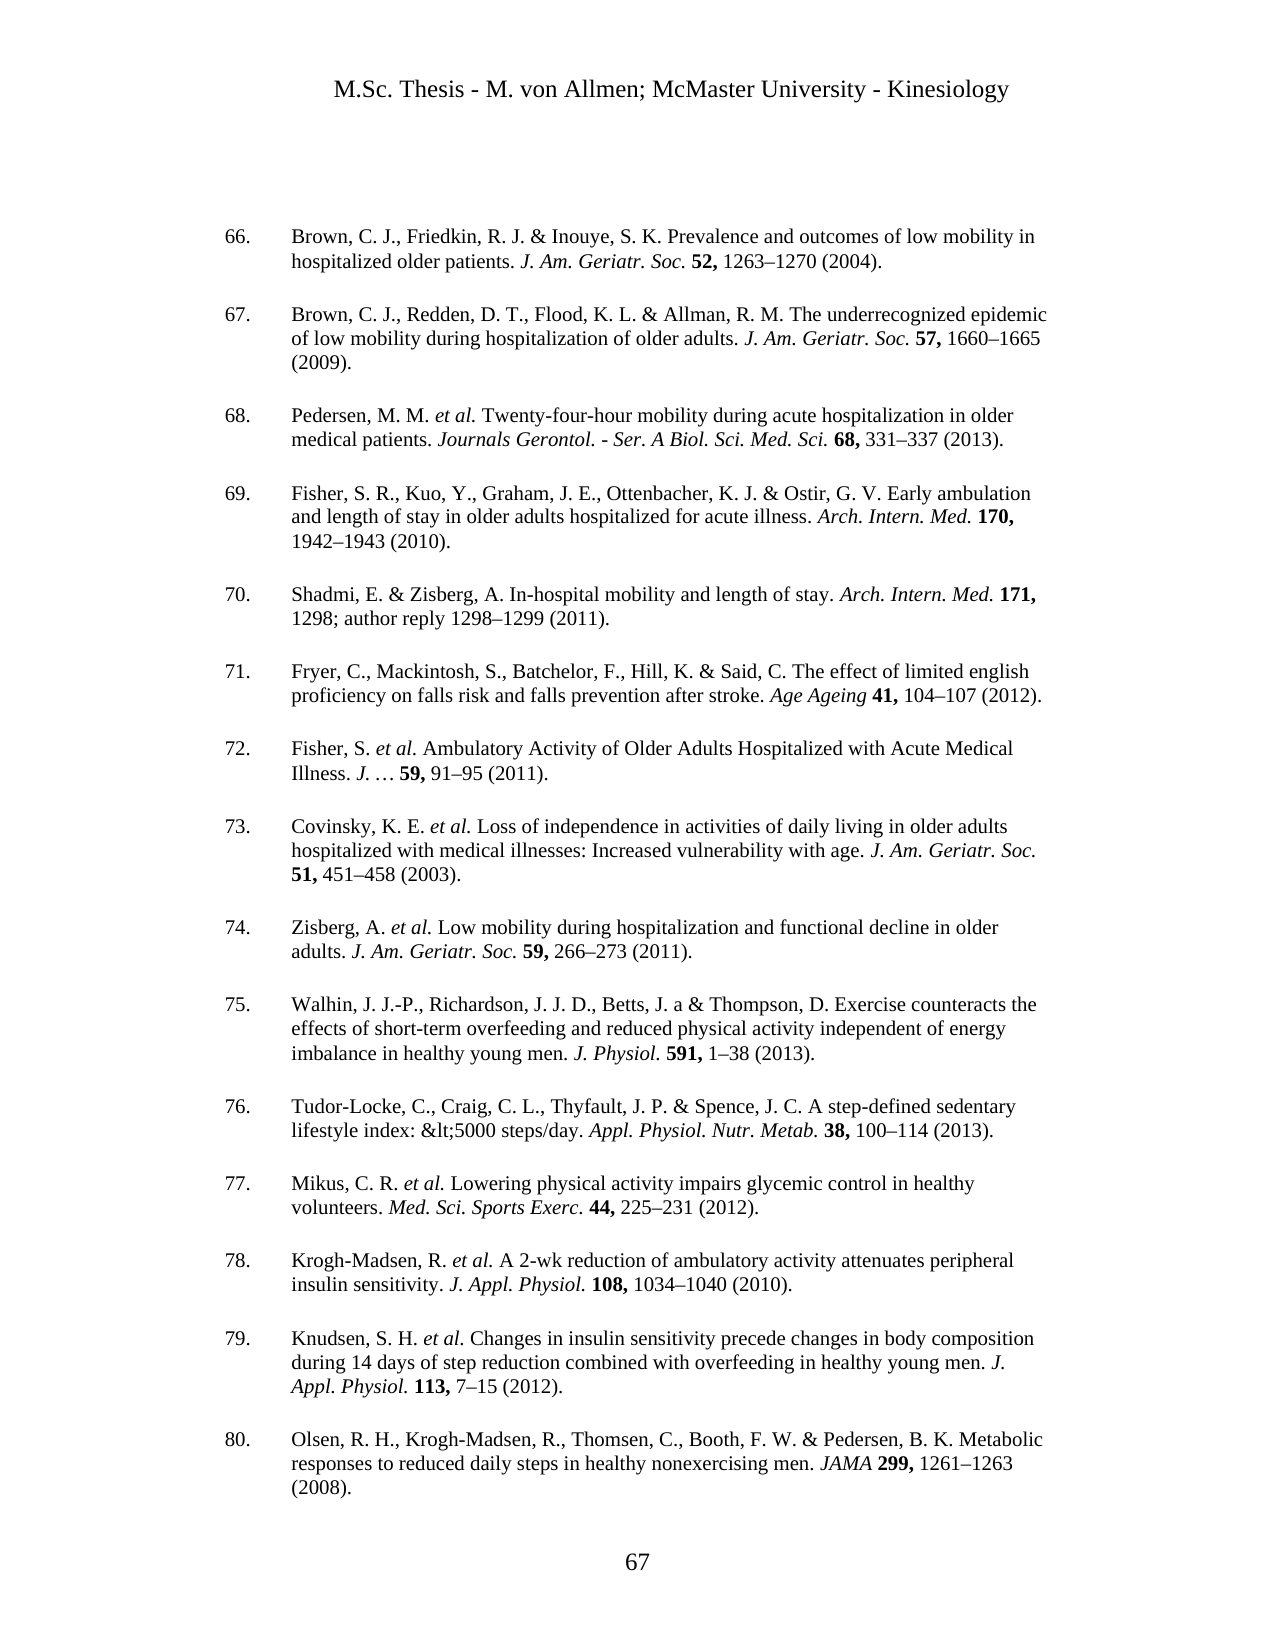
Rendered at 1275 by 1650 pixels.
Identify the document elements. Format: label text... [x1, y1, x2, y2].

text 79. Knudsen, S. H. et al. Changes in insulin sensitivity precede changes in body composition during 14 days of step reduction combined with overfeeding in healthy young men. J. Appl. Physiol. 113, 7–15 (2012). [224, 1326, 1051, 1398]
text 69. Fisher, S. R., Kuo, Y., Graham, J. E., Ottenbacher, K. J. & Ostir, G. V. Early ambulation and length of stay in older adults hospitalized for acute illness. Arch. Intern. Med. 170, 1942–1943 (2010). [224, 480, 1051, 553]
text 72. Fisher, S. et al. Ambulatory Activity of Older Adults Hospitalized with Acute Medical Illness. J. … 59, 91–95 (2011). [224, 736, 1051, 784]
text 74. Zisberg, A. et al. Low mobility during hospitalization and functional decline in older adults. J. Am. Geriatr. Soc. 59, 266–273 (2011). [224, 915, 1051, 963]
text 71. Fryer, C., Mackintosh, S., Batchelor, F., Hill, K. & Said, C. The effect of limited english proficiency on falls risk and falls prevention after stroke. Age Ageing 41, 104–107 (2012). [224, 659, 1051, 707]
text 73. Covinsky, K. E. et al. Loss of independence in activities of daily living in older adults hospitalized with medical illnesses: Increased vulnerability with age. J. Am. Geriatr. Soc. 51, 451–458 (2003). [224, 814, 1051, 886]
text 70. Shadmi, E. & Zisberg, A. In-hospital mobility and length of stay. Arch. Intern. Med. 171, 1298; author reply 1298–1299 (2011). [224, 582, 1051, 630]
text 77. Mikus, C. R. et al. Lowering physical activity impairs glycemic control in healthy volunteers. Med. Sci. Sports Exerc. 44, 225–231 (2012). [224, 1171, 1051, 1219]
text 78. Krogh-Madsen, R. et al. A 2-wk reduction of ambulatory activity attenuates peripheral insulin sensitivity. J. Appl. Physiol. 108, 1034–1040 (2010). [224, 1248, 1051, 1296]
text 68. Pedersen, M. M. et al. Twenty-four-hour mobility during acute hospitalization in older medical patients. Journals Gerontol. - Ser. A Biol. Sci. Med. Sci. 68, 331–337 (2013). [224, 403, 1051, 451]
text 76. Tudor-Locke, C., Craig, C. L., Thyfault, J. P. & Spence, J. C. A step-defined sedentary lifestyle index: &lt;5000 steps/day. Appl. Physiol. Nutr. Metab. 38, 100–114 (2013). [224, 1094, 1051, 1142]
text 67. Brown, C. J., Redden, D. T., Flood, K. L. & Allman, R. M. The underrecognized epidemic of low mobility during hospitalization of older adults. J. Am. Geriatr. Soc. 57, 1660–1665 (2009). [224, 302, 1051, 374]
text 66. Brown, C. J., Friedkin, R. J. & Inouye, S. K. Prevalence and outcomes of low mobility in hospitalized older patients. J. Am. Geriatr. Soc. 52, 1263–1270 (2004). [224, 224, 1051, 273]
text 80. Olsen, R. H., Krogh-Madsen, R., Thomsen, C., Booth, F. W. & Pedersen, B. K. Metabolic responses to reduced daily steps in healthy nonexercising men. JAMA 299, 1261–1263 (2008). [224, 1427, 1051, 1499]
text 75. Walhin, J. J.-P., Richardson, J. J. D., Betts, J. a & Thompson, D. Exercise counteracts the effects of short-term overfeeding and reduced physical activity independent of energy imbalance in healthy young men. J. Physiol. 591, 1–38 (2013). [224, 992, 1051, 1064]
